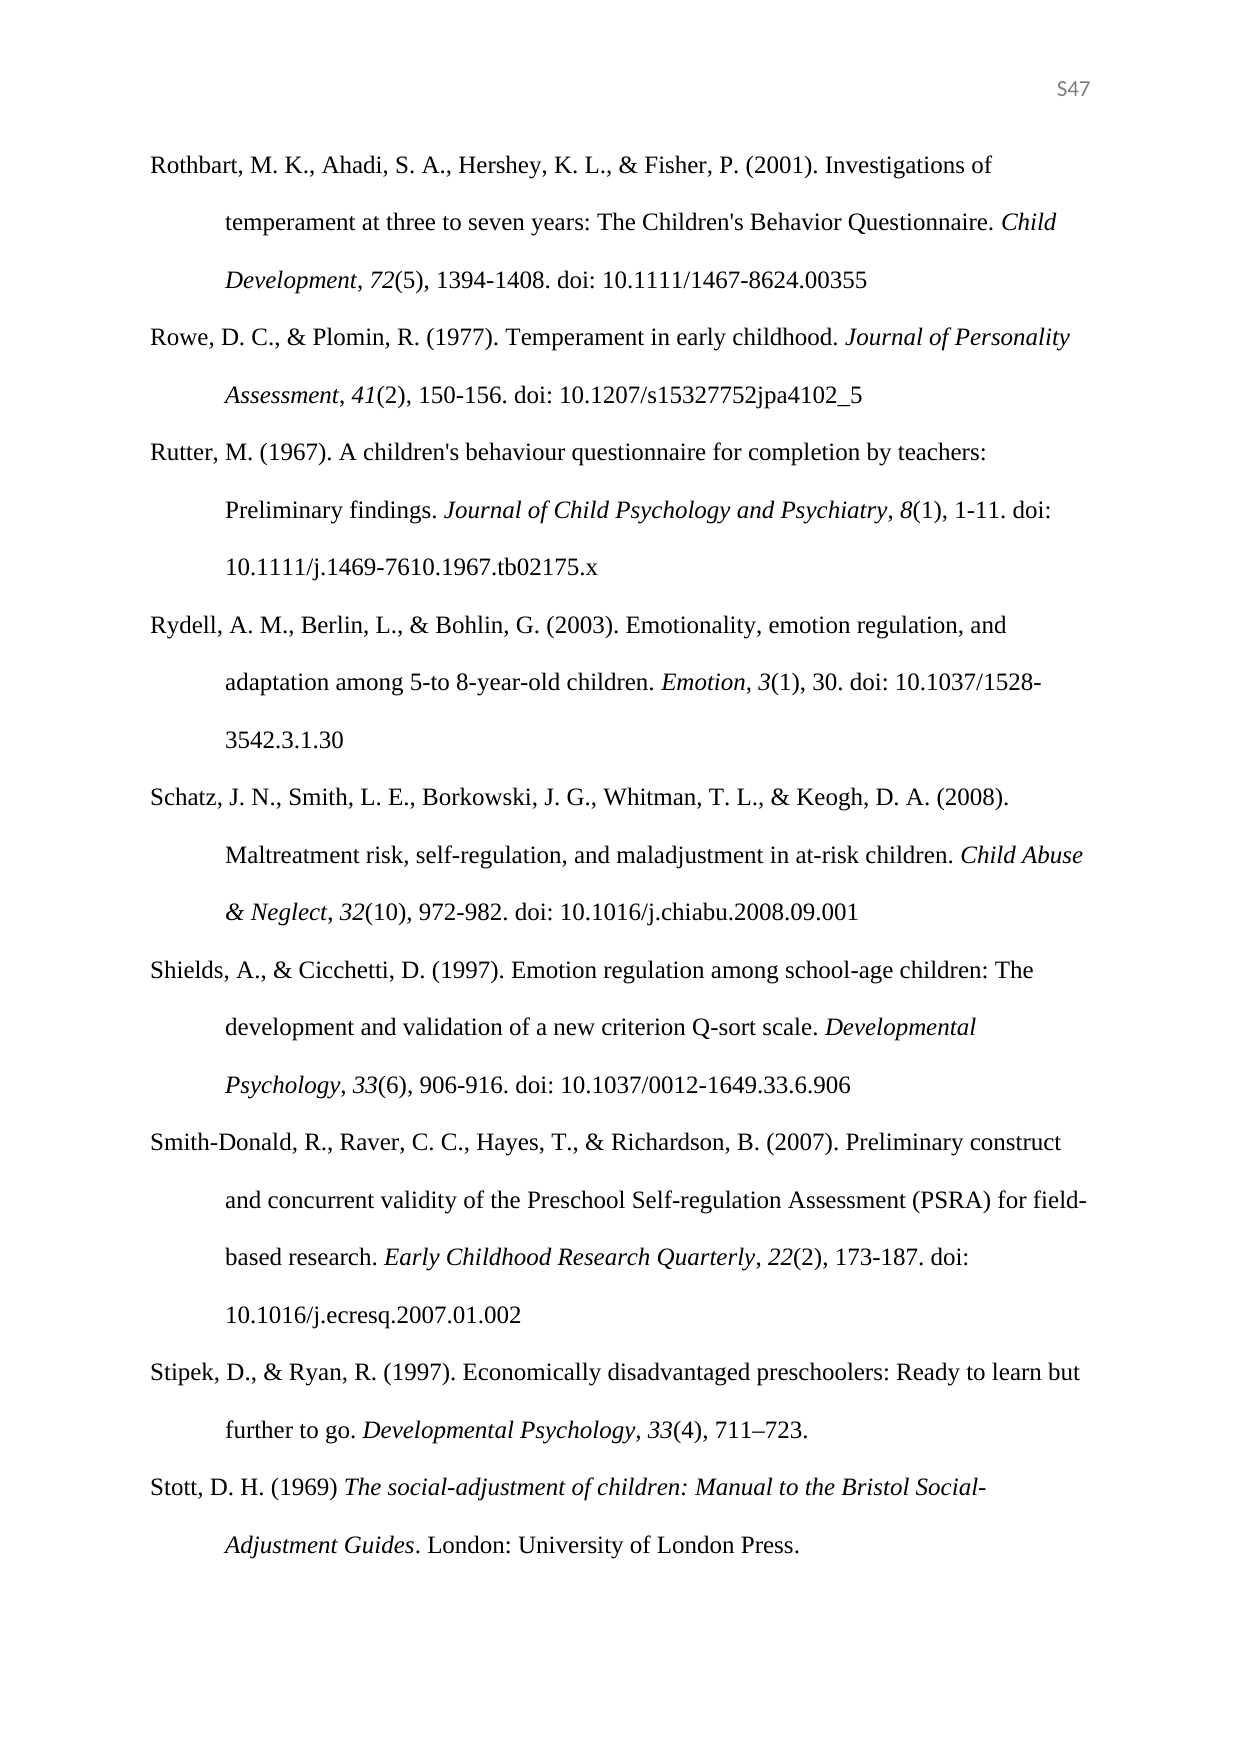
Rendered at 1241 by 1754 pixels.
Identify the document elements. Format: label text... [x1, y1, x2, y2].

text Smith-Donald, R., Raver, C. C., Hayes, T., & Richardson, B. (2007). Preliminary construct and concurrent validity of the Preschool Self-regulation Assessment (PSRA) for field-based research. Early Childhood Research Quarterly, 22(2), 173-187. doi: 10.1016/j.ecresq.2007.01.002 [150, 1127, 1090, 1329]
text Schatz, J. N., Smith, L. E., Borkowski, J. G., Whitman, T. L., & Keogh, D. A. (2008). Maltreatment risk, self-regulation, and maladjustment in at-risk children. Child Abuse & Neglect, 32(10), 972-982. doi: 10.1016/j.chiabu.2008.09.001 [150, 782, 1090, 926]
text Rydell, A. M., Berlin, L., & Bohlin, G. (2003). Emotionality, emotion regulation, and adaptation among 5-to 8-year-old children. Emotion, 3(1), 30. doi: 10.1037/1528-3542.3.1.30 [150, 610, 1090, 754]
text Rutter, M. (1967). A children's behaviour questionnaire for completion by teachers: Preliminary findings. Journal of Child Psychology and Psychiatry, 8(1), 1-11. doi: 10.1111/j.1469-7610.1967.tb02175.x [150, 437, 1090, 581]
text Stott, D. H. (1969) The social-adjustment of children: Manual to the Bristol Social-Adjustment Guides. London: University of London Press. [150, 1472, 1090, 1559]
text Rowe, D. C., & Plomin, R. (1977). Temperament in early childhood. Journal of Personality Assessment, 41(2), 150-156. doi: 10.1207/s15327752jpa4102_5 [150, 322, 1090, 409]
text Stipek, D., & Ryan, R. (1997). Economically disadvantaged preschoolers: Ready to learn but further to go. Developmental Psychology, 33(4), 711–723. [150, 1357, 1090, 1444]
text Rothbart, M. K., Ahadi, S. A., Hershey, K. L., & Fisher, P. (2001). Investigations of temperament at three to seven years: The Children's Behavior Questionnaire. Child Development, 72(5), 1394-1408. doi: 10.1111/1467-8624.00355 [150, 150, 1090, 294]
text Shields, A., & Cicchetti, D. (1997). Emotion regulation among school-age children: The development and validation of a new criterion Q-sort scale. Developmental Psychology, 33(6), 906-916. doi: 10.1037/0012-1649.33.6.906 [150, 955, 1090, 1099]
